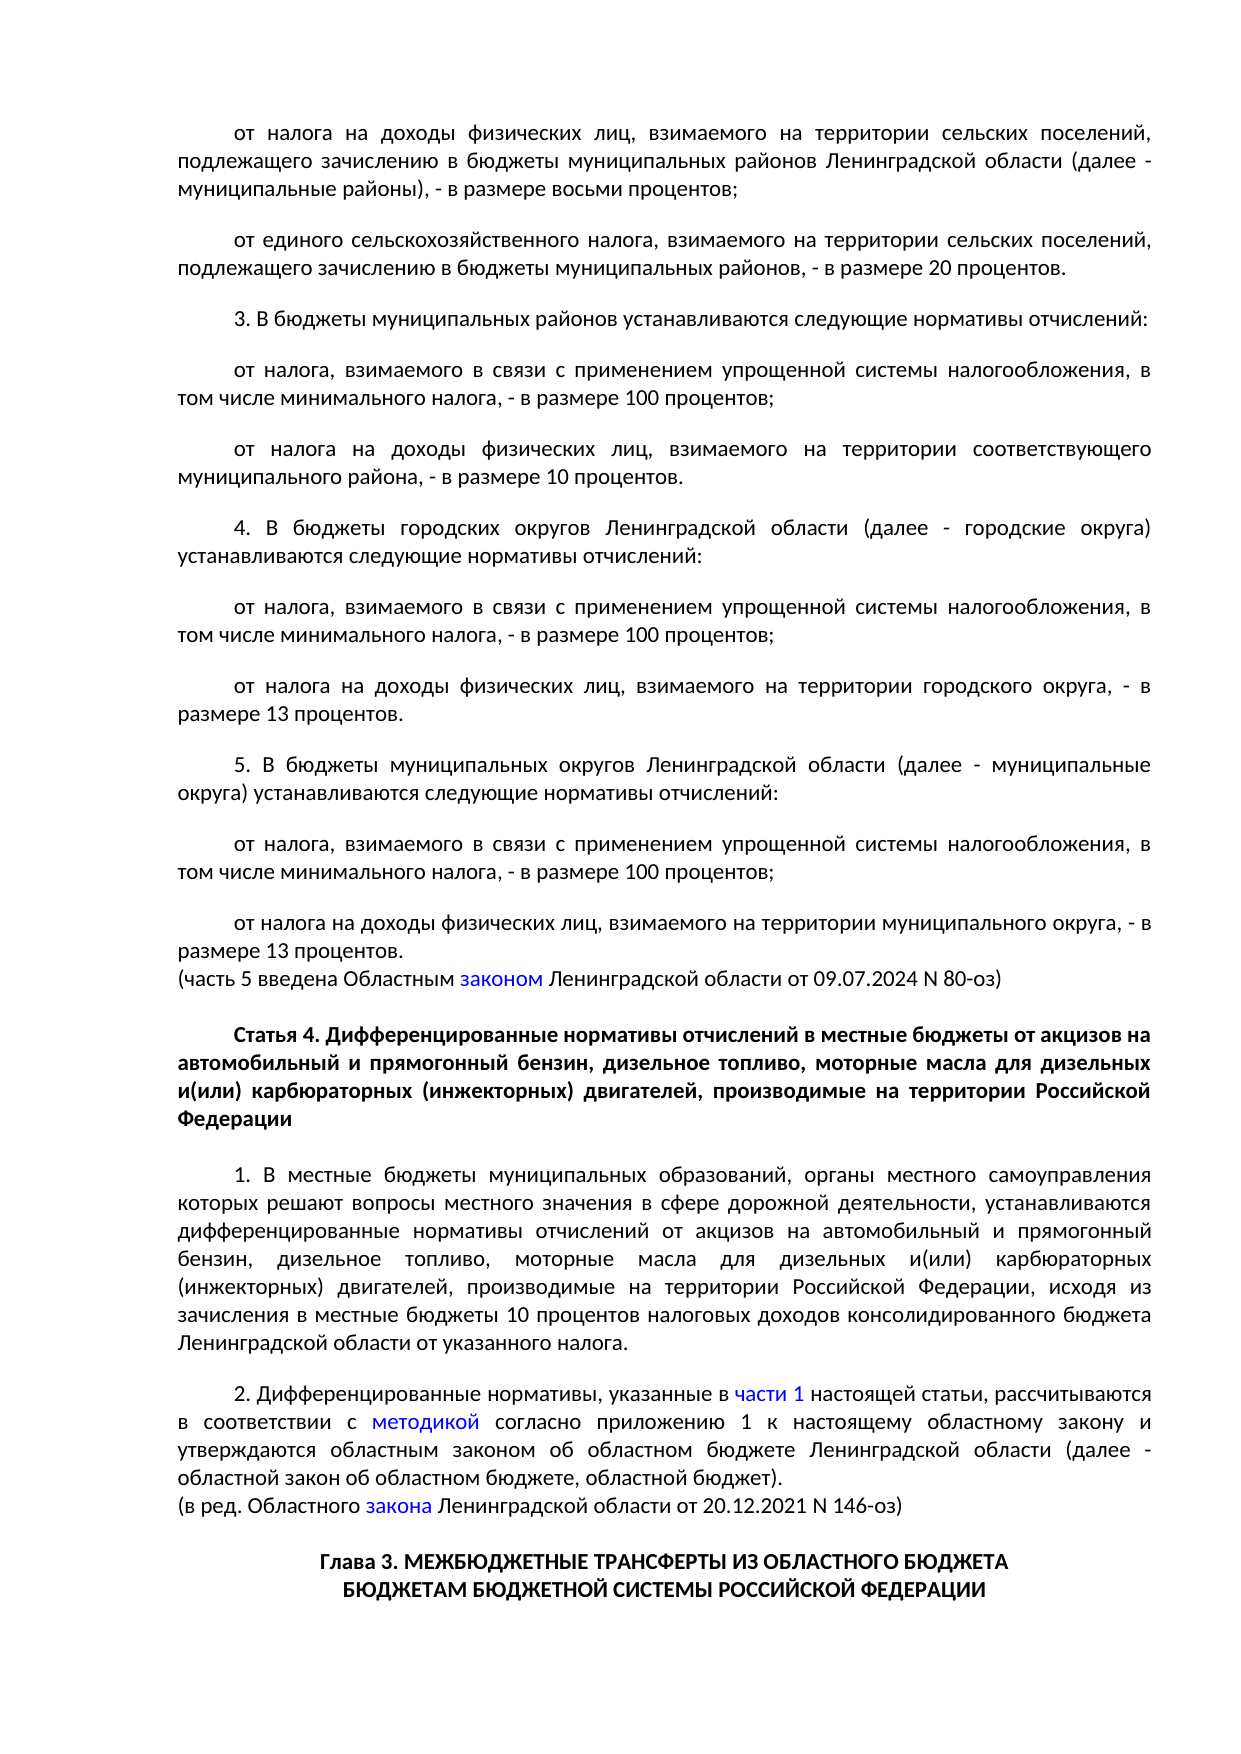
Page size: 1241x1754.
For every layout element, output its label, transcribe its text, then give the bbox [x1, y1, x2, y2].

text (в ред. Областного закона Ленинградской области от 20.12.2021 N 146-оз) [177, 1491, 1152, 1519]
title Глава 3. МЕЖБЮДЖЕТНЫЕ ТРАНСФЕРТЫ ИЗ ОБЛАСТНОГО БЮДЖЕТА [177, 1547, 1152, 1575]
text 5. В бюджеты муниципальных округов Ленинградской области (далее - муниципальные округа) устанавливаются следующие нормативы отчислений: [177, 750, 1152, 806]
text от налога на доходы физических лиц, взимаемого на территории сельских поселений, подлежащего зачислению в бюджеты муниципальных районов Ленинградской области (далее - муниципальные районы), - в размере восьми процентов; [177, 118, 1152, 202]
text от налога на доходы физических лиц, взимаемого на территории городского округа, - в размере 13 процентов. [177, 671, 1152, 727]
title Статья 4. Дифференцированные нормативы отчислений в местные бюджеты от акцизов на автомобильный и прямогонный бензин, дизельное топливо, моторные масла для дизельных и(или) карбюраторных (инжекторных) двигателей, производимые на территории Российской Федерации [177, 1020, 1152, 1132]
text от налога на доходы физических лиц, взимаемого на территории муниципального округа, - в размере 13 процентов. [177, 908, 1152, 964]
text 1. В местные бюджеты муниципальных образований, органы местного самоуправления которых решают вопросы местного значения в сфере дорожной деятельности, устанавливаются дифференцированные нормативы отчислений от акцизов на автомобильный и прямогонный бензин, дизельное топливо, моторные масла для дизельных и(или) карбюраторных (инжекторных) двигателей, производимые на территории Российской Федерации, исходя из зачисления в местные бюджеты 10 процентов налоговых доходов консолидированного бюджета Ленинградской области от указанного налога. [177, 1160, 1152, 1356]
title БЮДЖЕТАМ БЮДЖЕТНОЙ СИСТЕМЫ РОССИЙСКОЙ ФЕДЕРАЦИИ [177, 1575, 1152, 1603]
text (часть 5 введена Областным законом Ленинградской области от 09.07.2024 N 80-оз) [177, 964, 1152, 992]
text от налога, взимаемого в связи с применением упрощенной системы налогообложения, в том числе минимального налога, - в размере 100 процентов; [177, 355, 1152, 411]
text 2. Дифференцированные нормативы, указанные в части 1 настоящей статьи, рассчитываются в соответствии с методикой согласно приложению 1 к настоящему областному закону и утверждаются областным законом об областном бюджете Ленинградской области (далее - областной закон об областном бюджете, областной бюджет). [177, 1379, 1152, 1491]
text 4. В бюджеты городских округов Ленинградской области (далее - городские округа) устанавливаются следующие нормативы отчислений: [177, 513, 1152, 569]
text 3. В бюджеты муниципальных районов устанавливаются следующие нормативы отчислений: [177, 304, 1152, 332]
text от налога на доходы физических лиц, взимаемого на территории соответствующего муниципального района, - в размере 10 процентов. [177, 434, 1152, 490]
text от единого сельскохозяйственного налога, взимаемого на территории сельских поселений, подлежащего зачислению в бюджеты муниципальных районов, - в размере 20 процентов. [177, 225, 1152, 281]
text от налога, взимаемого в связи с применением упрощенной системы налогообложения, в том числе минимального налога, - в размере 100 процентов; [177, 592, 1152, 648]
text от налога, взимаемого в связи с применением упрощенной системы налогообложения, в том числе минимального налога, - в размере 100 процентов; [177, 829, 1152, 885]
